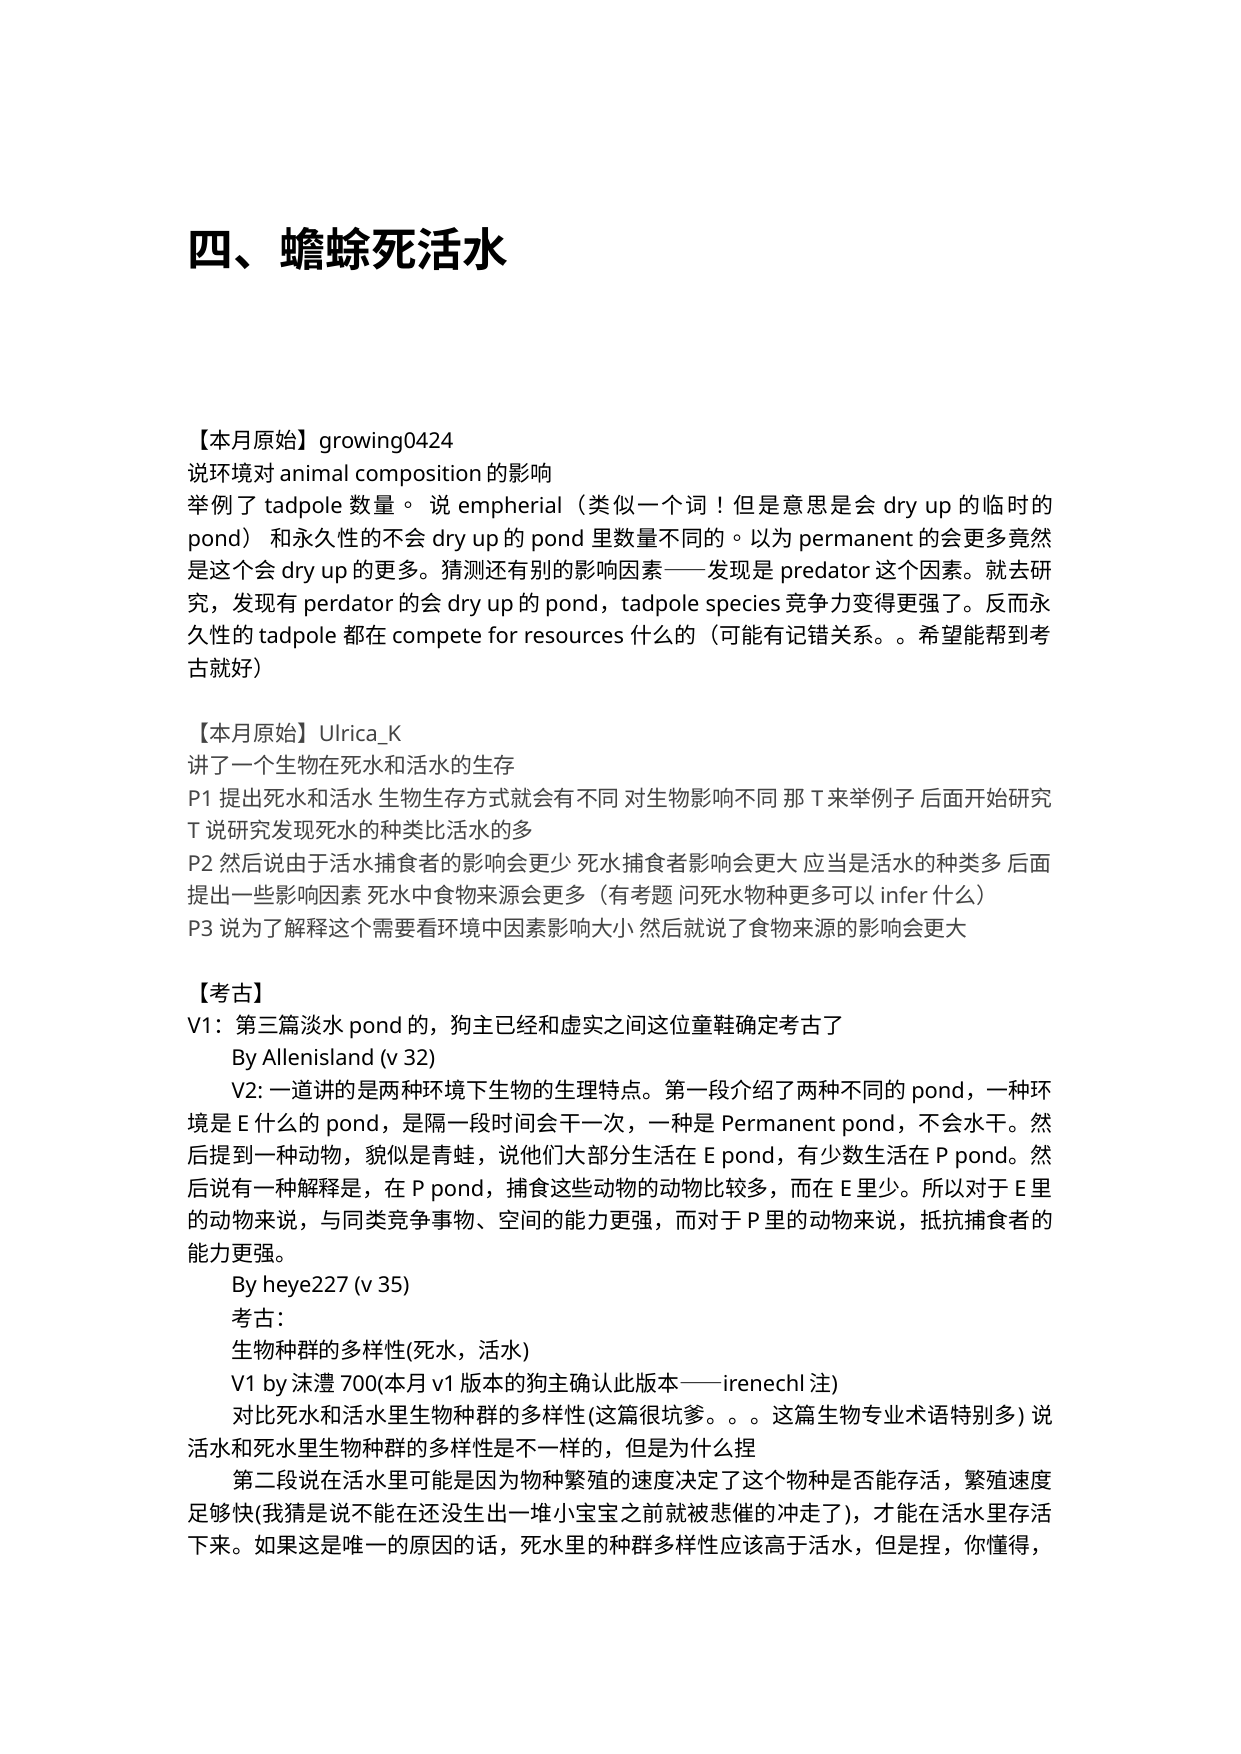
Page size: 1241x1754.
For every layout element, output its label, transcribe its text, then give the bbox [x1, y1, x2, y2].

text 对比死水和活水里生物种群的多样性(这篇很坑爹。。。这篇生物专业术语特别多) 说活水和死水里生物种群的多样性是不一样的，但是为什么捏 [187, 1398, 1053, 1463]
text V1：第三篇淡水pond的，狗主已经和虚实之间这位童鞋确定考古了 [187, 1008, 1053, 1040]
text 生物种群的多样性(死水，活水) [187, 1333, 1053, 1365]
text 说环境对animal composition的影响 [187, 455, 1053, 488]
text V2: 一道讲的是两种环境下生物的生理特点。第一段介绍了两种不同的pond，一种环境是E什么的pond，是隔一段时间会干一次，一种是Permanent pond，不会水干。然后提到一种动物，貌似是青蛙，说他们大部分生活在E pond，有少数生活在P pond。然后说有一种解释是，在P pond，捕食这些动物的动物比较多，而在E里少。所以对于E里的动物来说，与同类竞争事物、空间的能力更强，而对于P里的动物来说，抵抗捕食者的能力更强。 [187, 1073, 1053, 1268]
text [187, 1463, 1053, 1560]
text 【考古】 [187, 975, 1053, 1008]
text 考古： [187, 1300, 1053, 1333]
text 【本月原始】growing0424 [187, 423, 1053, 455]
text V1 by沫澧 700(本月v1版本的狗主确认此版本——irenechl注) [187, 1365, 1053, 1398]
subtitle 四、蟾蜍死活水 [187, 197, 1053, 295]
text By heye227 (v 35) [187, 1268, 1053, 1300]
text 【本月原始】Ulrica_K 讲了一个生物在死水和活水的生存 P1 提出死水和活水 生物生存方式就会有不同 对生物影响不同 那T来举例子 后面开始研究T 说研究发现死水的种类比活水的多 P2 然后说由于活水捕食者的影响会更少 死水捕食者影响会更大 应当是活水的种类多 后面提出一些影响因素 死水中食物来源会更多（有考题 问死水物种更多可以infer什么） P3 说为了解释这个需要看环境中因素影响大小 然后就说了食物来源的影响会更大 [187, 715, 1053, 943]
text By Allenisland (v 32) [187, 1040, 1053, 1073]
text 举例了tadpole数量。 说empherial（类似一个词！但是意思是会dry up的临时的pond） 和永久性的不会dry up的pond 里数量不同的。以为permanent的会更多竟然是这个会dry up的更多。猜测还有别的影响因素——发现是predator这个因素。就去研究，发现有perdator的会dry up的pond，tadpole species竞争力变得更强了。反而永久性的tadpole 都在compete for resources 什么的（可能有记错关系。。希望能帮到考古就好） [187, 488, 1053, 683]
